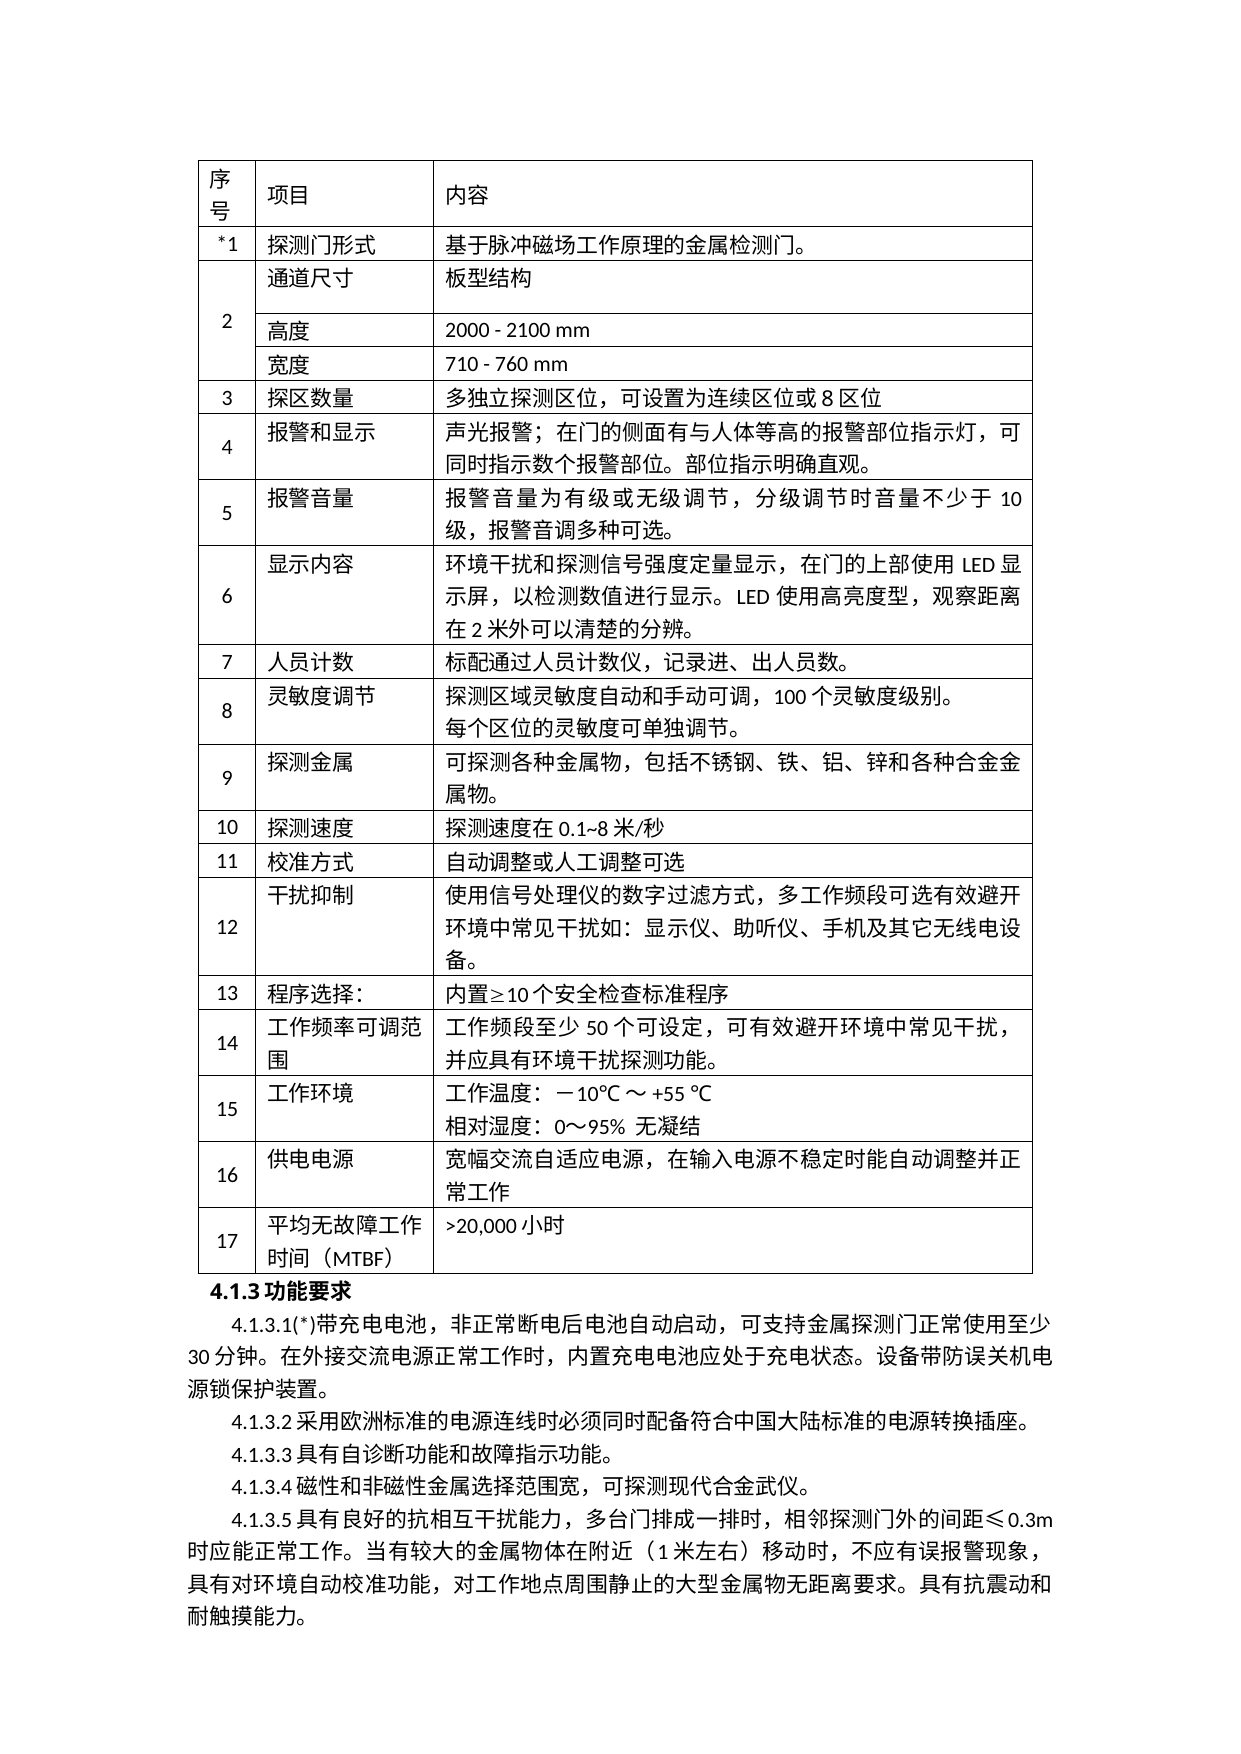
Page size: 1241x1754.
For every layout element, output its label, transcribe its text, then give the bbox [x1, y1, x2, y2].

table_cell 工作频率可调范围 [256, 1010, 433, 1075]
table_cell 供电电源 [256, 1142, 433, 1207]
table_cell 基于脉冲磁场工作原理的金属检测门。 [434, 227, 1032, 260]
table_cell 工作环境 [256, 1076, 433, 1141]
text 4.1.3.1(*)带充电电池，非正常断电后电池自动启动，可支持金属探测门正常使用至少30分钟。在外接交流电源正常工作时，内置充电电池应处于充电状态。设备带防误关机电源锁保护装置。 [187, 1306, 1053, 1404]
table_cell 通道尺寸 [256, 261, 433, 313]
table_cell 高度 [256, 314, 433, 346]
table_cell 干扰抑制 [256, 878, 433, 975]
table_cell 8 [199, 679, 255, 743]
table_cell 报警和显示 [256, 414, 433, 479]
table_cell 3 [199, 381, 255, 413]
table_cell 10 [199, 811, 255, 843]
table_cell 程序选择： [256, 976, 433, 1009]
table_cell 2000 - [434, 314, 1032, 346]
table_cell 4 [199, 414, 255, 479]
text 4.1.3功能要求 [187, 1274, 1053, 1306]
table_cell 710 - [434, 347, 1032, 380]
table_cell 6 [199, 546, 255, 644]
table_cell 13 [199, 976, 255, 1009]
text 4.1.3.5具有良好的抗相互干扰能力，多台门排成一排时，相邻探测门外的间距≤时应能正常工作。当有较大的金属物体在附近（左右）移动时，不应有误报警现象，具有对环境自动校准功能，对工作地点周围静止的大型金属物无距离要求。具有抗震动和耐触摸能力。 [187, 1501, 1053, 1631]
table_cell 12 [199, 878, 255, 975]
table_cell 16 [199, 1142, 255, 1207]
table_cell 宽幅交流自适应电源，在输入电源不稳定时能自动调整并正常工作 [434, 1142, 1032, 1207]
table_cell 标配通过人员计数仪，记录进、出人员数。 [434, 645, 1032, 677]
table_cell 15 [199, 1076, 255, 1141]
table_cell >20,000小时 [434, 1208, 1032, 1273]
table_cell 可探测各种金属物，包括不锈钢、铁、铝、锌和各种合金金属物。 [434, 745, 1032, 809]
table_header 序号 [199, 161, 255, 226]
table_header 内容 [434, 161, 1032, 226]
table_cell 环境干扰和探测信号强度定量显示，在门的上部使用LED显示屏，以检测数值进行显示。LED 使用高亮度型，观察距离在外可以清楚的分辨。 [434, 546, 1032, 644]
table_cell 探测门形式 [256, 227, 433, 260]
table_cell 平均无故障工作时间（MTBF） [256, 1208, 433, 1273]
table_cell 使用信号处理仪的数字过滤方式，多工作频段可选有效避开环境中常见干扰如：显示仪、助听仪、手机及其它无线电设备。 [434, 878, 1032, 975]
table_cell 探区数量 [256, 381, 433, 413]
table_cell 校准方式 [256, 844, 433, 877]
table_cell 9 [199, 745, 255, 809]
text 4.1.3.4磁性和非磁性金属选择范围宽，可探测现代合金武仪。 [187, 1469, 1053, 1501]
table_cell 灵敏度调节 [256, 679, 433, 743]
table_cell 工作温度：－ ～ + 相对湿度：0～95% 无凝结 [434, 1076, 1032, 1141]
table_cell 2 [199, 261, 255, 380]
table_cell 5 [199, 480, 255, 545]
table_cell 7 [199, 645, 255, 677]
table_cell 报警音量为有级或无级调节，分级调节时音量不少于10级，报警音调多种可选。 [434, 480, 1032, 545]
table_cell 板型结构 [434, 261, 1032, 313]
table_cell 14 [199, 1010, 255, 1075]
table_cell 声光报警；在门的侧面有与人体等高的报警部位指示灯，可同时指示数个报警部位。部位指示明确直观。 [434, 414, 1032, 479]
table_cell 报警音量 [256, 480, 433, 545]
table_cell 17 [199, 1208, 255, 1273]
table_cell 多独立探测区位，可设置为连续区位或8区位 [434, 381, 1032, 413]
table_cell 探测速度在0.1~/秒 [434, 811, 1032, 843]
table_cell *1 [199, 227, 255, 260]
table_cell 探测金属 [256, 745, 433, 809]
table_cell 自动调整或人工调整可选 [434, 844, 1032, 877]
table_cell 11 [199, 844, 255, 877]
table_header 项目 [256, 161, 433, 226]
table_cell 内置10个安全检查标准程序 [434, 976, 1032, 1009]
text 4.1.3.3具有自诊断功能和故障指示功能。 [187, 1436, 1053, 1469]
table_cell 宽度 [256, 347, 433, 380]
text 4.1.3.2采用欧洲标准的电源连线时必须同时配备符合中国大陆标准的电源转换插座。 [187, 1404, 1053, 1436]
table_cell 人员计数 [256, 645, 433, 677]
table_cell 探测区域灵敏度自动和手动可调，100个灵敏度级别。 每个区位的灵敏度可单独调节。 [434, 679, 1032, 743]
table_cell 工作频段至少50个可设定，可有效避开环境中常见干扰，并应具有环境干扰探测功能。 [434, 1010, 1032, 1075]
table_cell 探测速度 [256, 811, 433, 843]
table_cell 显示内容 [256, 546, 433, 644]
